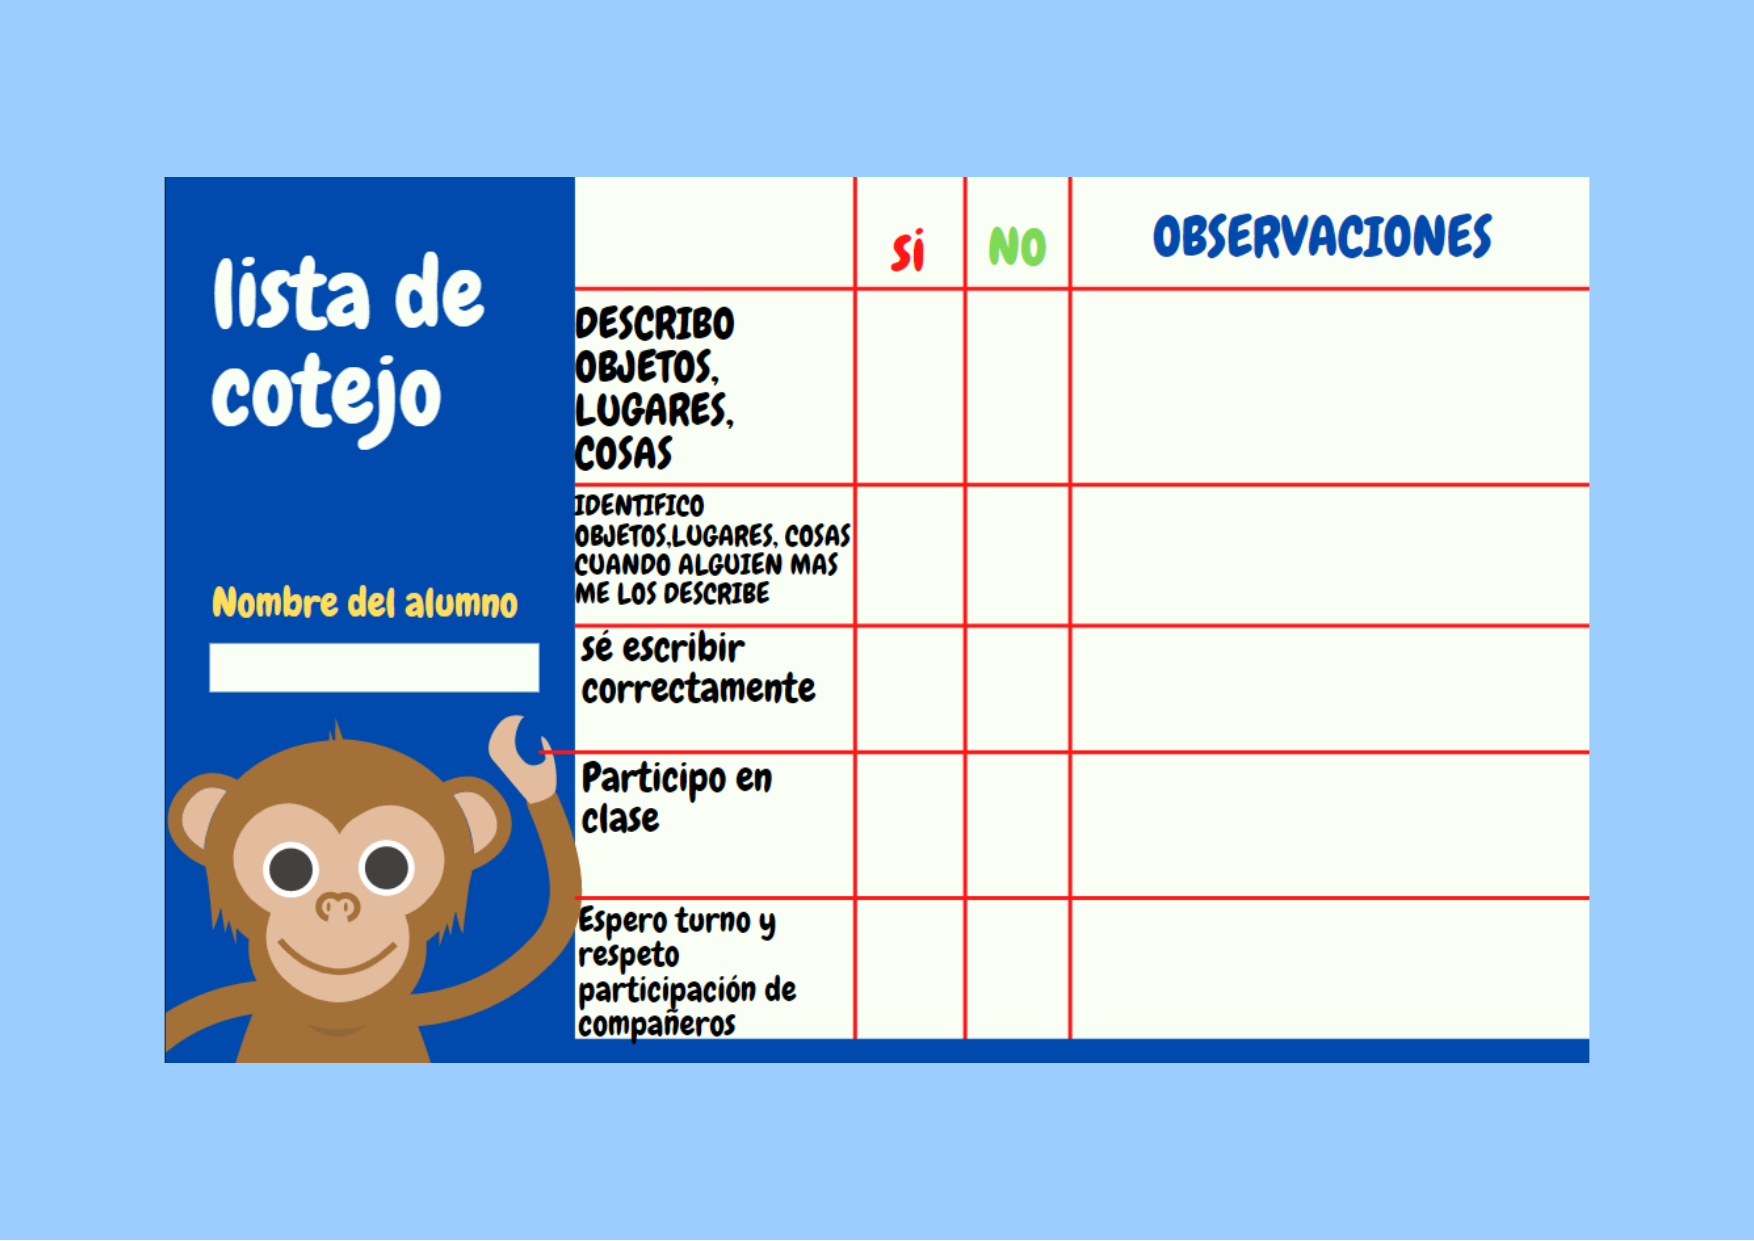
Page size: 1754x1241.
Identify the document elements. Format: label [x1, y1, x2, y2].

picture [164, 177, 1590, 1063]
